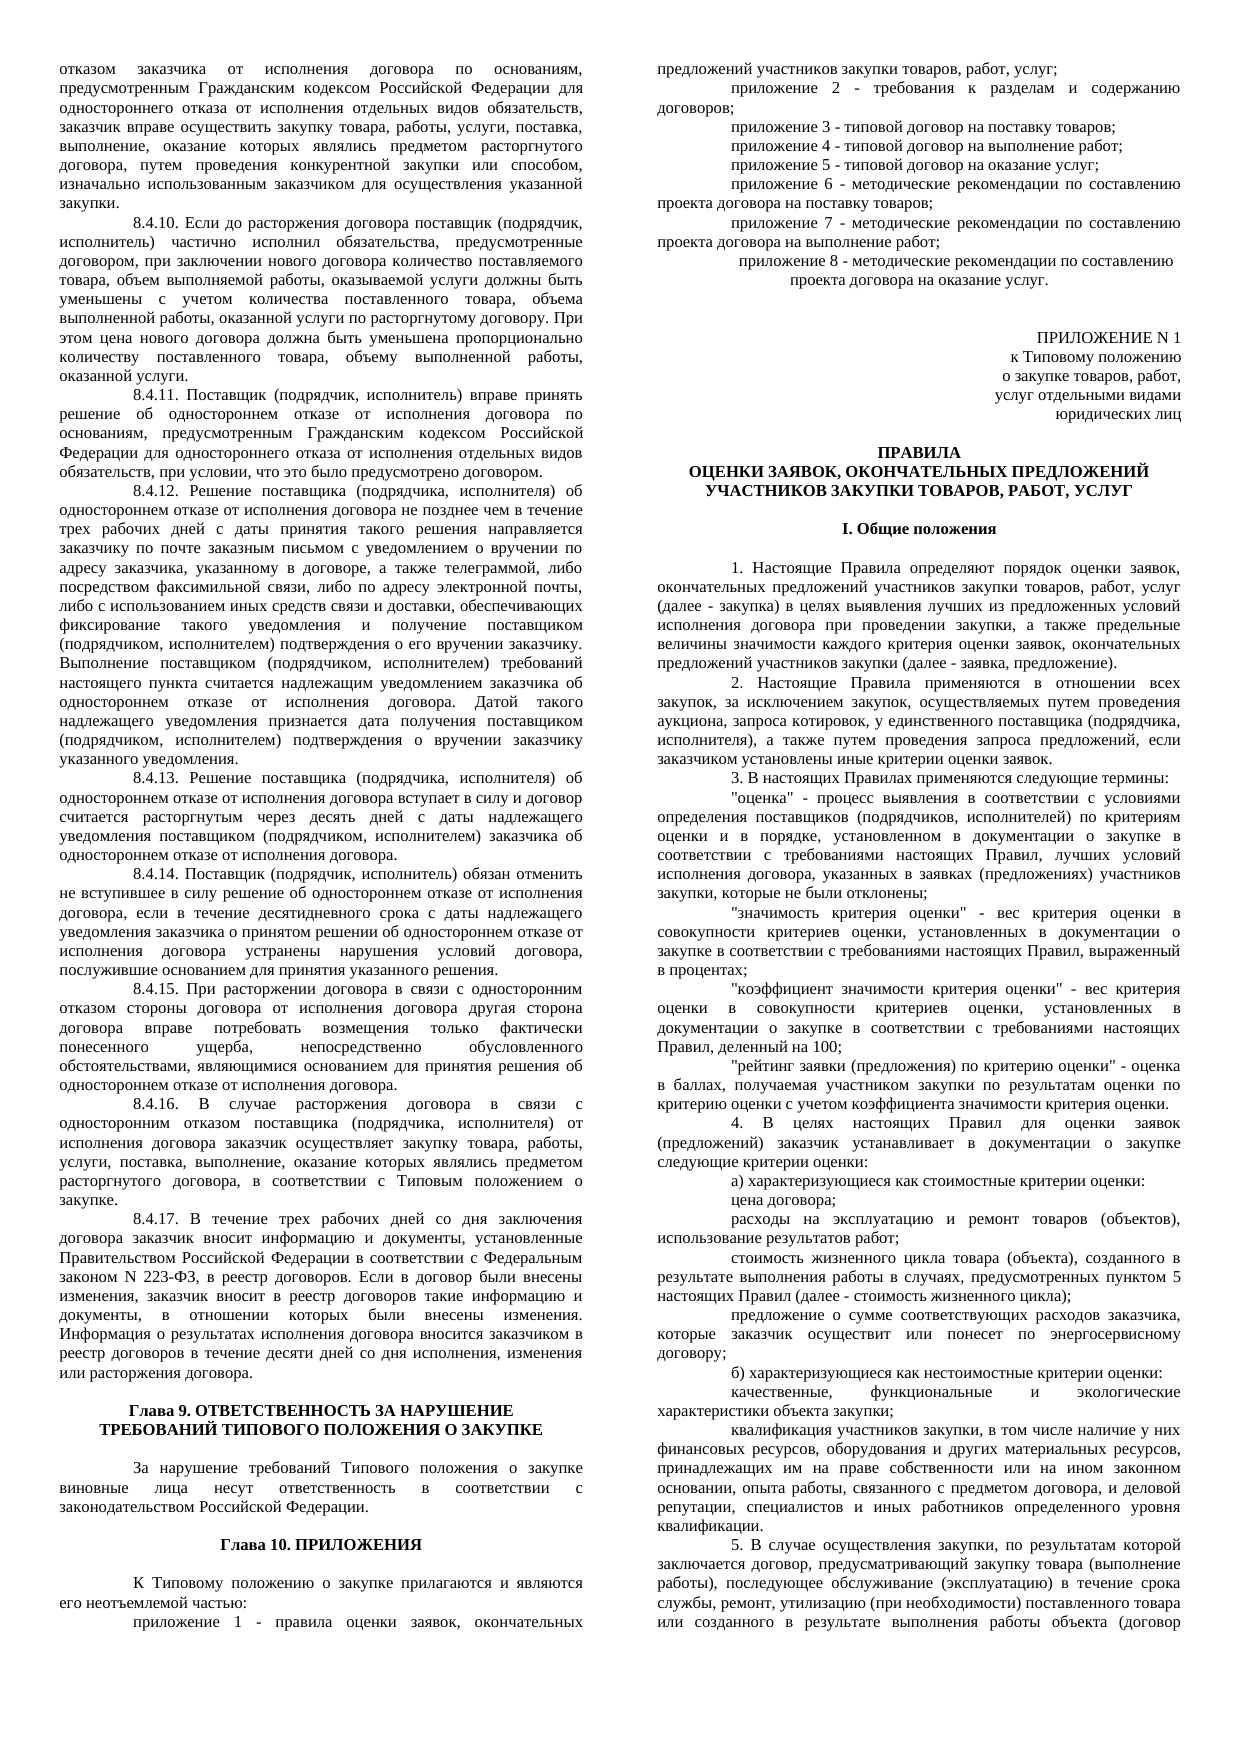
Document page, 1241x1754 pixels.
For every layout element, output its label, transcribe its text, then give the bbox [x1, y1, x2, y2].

text юридических лиц [657, 404, 1181, 423]
text 3. В настоящих Правилах применяются следующие термины: [657, 768, 1181, 787]
text "коэффициент значимости критерия оценки" - вес критерия оценки в совокупности критериев оценки, установленных в документации о закупке в соответствии с требованиями настоящих Правил, деленный на 100; [657, 979, 1181, 1056]
title Глава 10. ПРИЛОЖЕНИЯ [59, 1535, 583, 1554]
text приложение 7 - методические рекомендации по составлению проекта договора на выполнение работ; [657, 212, 1181, 251]
title ПРАВИЛА [657, 442, 1181, 462]
text "оценка" - процесс выявления в соответствии с условиями определения поставщиков (подрядчиков, исполнителей) по критериям оценки и в порядке, установленном в документации о закупке в соответствии с требованиями настоящих Правил, лучших условий исполнения договора, указанных в заявках (предложениях) участников закупки, которые не были отклонены; [657, 787, 1181, 902]
text 8.4.12. Решение поставщика (подрядчика, исполнителя) об одностороннем отказе от исполнения договора не позднее чем в течение трех рабочих дней с даты принятия такого решения направляется заказчику по почте заказным письмом с уведомлением о вручении по адресу заказчика, указанному в договоре, а также телеграммой, либо посредством факсимильной связи, либо по адресу электронной почты, либо с использованием иных средств связи и доставки, обеспечивающих фиксирование такого уведомления и получение поставщиком (подрядчиком, исполнителем) подтверждения о его вручении заказчику. Выполнение поставщиком (подрядчиком, исполнителем) требований настоящего пункта считается надлежащим уведомлением заказчика об одностороннем отказе от исполнения договора. Датой такого надлежащего уведомления признается дата получения поставщиком (подрядчиком, исполнителем) подтверждения о вручении заказчику указанного уведомления. [59, 481, 583, 768]
text 8.4.15. При расторжении договора в связи с односторонним отказом стороны договора от исполнения договора другая сторона договора вправе потребовать возмещения только фактически понесенного ущерба, непосредственно обусловленного обстоятельствами, являющимися основанием для принятия решения об одностороннем отказе от исполнения договора. [59, 979, 583, 1094]
text а) характеризующиеся как стоимостные критерии оценки: [657, 1171, 1181, 1190]
text "рейтинг заявки (предложения) по критерию оценки" - оценка в баллах, получаемая участником закупки по результатам оценки по критерию оценки с учетом коэффициента значимости критерия оценки. [657, 1056, 1181, 1113]
text приложение 2 - требования к разделам и содержанию договоров; [657, 78, 1181, 117]
text б) характеризующиеся как нестоимостные критерии оценки: [657, 1362, 1181, 1382]
text расходы на эксплуатацию и ремонт товаров (объектов), использование результатов работ; [657, 1209, 1181, 1247]
text к Типовому положению [657, 347, 1181, 366]
text 1. Настоящие Правила определяют порядок оценки заявок, окончательных предложений участников закупки товаров, работ, услуг (далее - закупка) в целях выявления лучших из предложенных условий исполнения договора при проведении закупки, а также предельные величины значимости каждого критерия оценки заявок, окончательных предложений участников закупки (далее - заявка, предложение). [657, 557, 1181, 672]
text квалификация участников закупки, в том числе наличие у них финансовых ресурсов, оборудования и других материальных ресурсов, принадлежащих им на праве собственности или на ином законном основании, опыта работы, связанного с предметом договора, и деловой репутации, специалистов и иных работников определенного уровня квалификации. [657, 1420, 1181, 1535]
text приложение 5 - типовой договор на оказание услуг; [657, 155, 1181, 174]
text 4. В целях настоящих Правил для оценки заявок (предложений) заказчик устанавливает в документации о закупке следующие критерии оценки: [657, 1113, 1181, 1171]
text 8.4.14. Поставщик (подрядчик, исполнитель) обязан отменить не вступившее в силу решение об одностороннем отказе от исполнения договора, если в течение десятидневного срока с даты надлежащего уведомления заказчика о принятом решении об одностороннем отказе от исполнения договора устранены нарушения условий договора, послужившие основанием для принятия указанного решения. [59, 864, 583, 979]
text приложение 4 - типовой договор на выполнение работ; [657, 136, 1181, 155]
text ПРИЛОЖЕНИЕ N 1 [657, 327, 1181, 347]
text приложение 1 - правила оценки заявок, окончательных предложений участников закупки товаров, работ, услуг; [657, 59, 1181, 78]
text цена договора; [657, 1190, 1181, 1209]
text стоимость жизненного цикла товара (объекта), созданного в результате выполнения работы в случаях, предусмотренных пунктом 5 настоящих Правил (далее - стоимость жизненного цикла); [657, 1247, 1181, 1305]
title I. Общие положения [657, 519, 1181, 538]
text К Типовому положению о закупке прилагаются и являются его неотъемлемой частью: [59, 1573, 583, 1612]
text "значимость критерия оценки" - вес критерия оценки в совокупности критериев оценки, установленных в документации о закупке в соответствии с требованиями настоящих Правил, выраженный в процентах; [657, 902, 1181, 979]
text о закупке товаров, работ, [657, 366, 1181, 385]
title УЧАСТНИКОВ ЗАКУПКИ ТОВАРОВ, РАБОТ, УСЛУГ [657, 481, 1181, 500]
text услуг отдельными видами [657, 385, 1181, 404]
text 8.4.13. Решение поставщика (подрядчика, исполнителя) об одностороннем отказе от исполнения договора вступает в силу и договор считается расторгнутым через десять дней с даты надлежащего уведомления поставщиком (подрядчиком, исполнителем) заказчика об одностороннем отказе от исполнения договора. [59, 768, 583, 864]
title Глава 9. ОТВЕТСТВЕННОСТЬ ЗА НАРУШЕНИЕ [59, 1401, 583, 1420]
text За нарушение требований Типового положения о закупке виновные лица несут ответственность в соответствии с законодательством Российской Федерации. [59, 1458, 583, 1516]
title ТРЕБОВАНИЙ ТИПОВОГО ПОЛОЖЕНИЯ О ЗАКУПКЕ [59, 1420, 583, 1439]
text качественные, функциональные и экологические характеристики объекта закупки; [657, 1382, 1181, 1420]
text приложение 8 - методические рекомендации по составлению проекта договора на оказание услуг. [657, 251, 1181, 289]
text приложение 6 - методические рекомендации по составлению проекта договора на поставку товаров; [657, 174, 1181, 212]
text 8.4.10. Если до расторжения договора поставщик (подрядчик, исполнитель) частично исполнил обязательства, предусмотренные договором, при заключении нового договора количество поставляемого товара, объем выполняемой работы, оказываемой услуги должны быть уменьшены с учетом количества поставленного товара, объема выполненной работы, оказанной услуги по расторгнутому договору. При этом цена нового договора должна быть уменьшена пропорционально количеству поставленного товара, объему выполненной работы, оказанной услуги. [59, 212, 583, 385]
text приложение 1 - правила оценки заявок, окончательных предложений участников закупки товаров, работ, услуг; [59, 1612, 583, 1631]
text 8.4.11. Поставщик (подрядчик, исполнитель) вправе принять решение об одностороннем отказе от исполнения договора по основаниям, предусмотренным Гражданским кодексом Российской Федерации для одностороннего отказа от исполнения отдельных видов обязательств, при условии, что это было предусмотрено договором. [59, 385, 583, 481]
text 2. Настоящие Правила применяются в отношении всех закупок, за исключением закупок, осуществляемых путем проведения аукциона, запроса котировок, у единственного поставщика (подрядчика, исполнителя), а также путем проведения запроса предложений, если заказчиком установлены иные критерии оценки заявок. [657, 672, 1181, 768]
text 8.4.16. В случае расторжения договора в связи с односторонним отказом поставщика (подрядчика, исполнителя) от исполнения договора заказчик осуществляет закупку товара, работы, услуги, поставка, выполнение, оказание которых являлись предметом расторгнутого договора, в соответствии с Типовым положением о закупке. [59, 1094, 583, 1209]
text предложение о сумме соответствующих расходов заказчика, которые заказчик осуществит или понесет по энергосервисному договору; [657, 1305, 1181, 1362]
title ОЦЕНКИ ЗАЯВОК, ОКОНЧАТЕЛЬНЫХ ПРЕДЛОЖЕНИЙ [657, 462, 1181, 481]
text 8.4.17. В течение трех рабочих дней со дня заключения договора заказчик вносит информацию и документы, установленные Правительством Российской Федерации в соответствии с Федеральным законом N 223-ФЗ, в реестр договоров. Если в договор были внесены изменения, заказчик вносит в реестр договоров такие информацию и документы, в отношении которых были внесены изменения. Информация о результатах исполнения договора вносится заказчиком в реестр договоров в течение десяти дней со дня исполнения, изменения или расторжения договора. [59, 1209, 583, 1382]
text приложение 3 - типовой договор на поставку товаров; [657, 117, 1181, 136]
